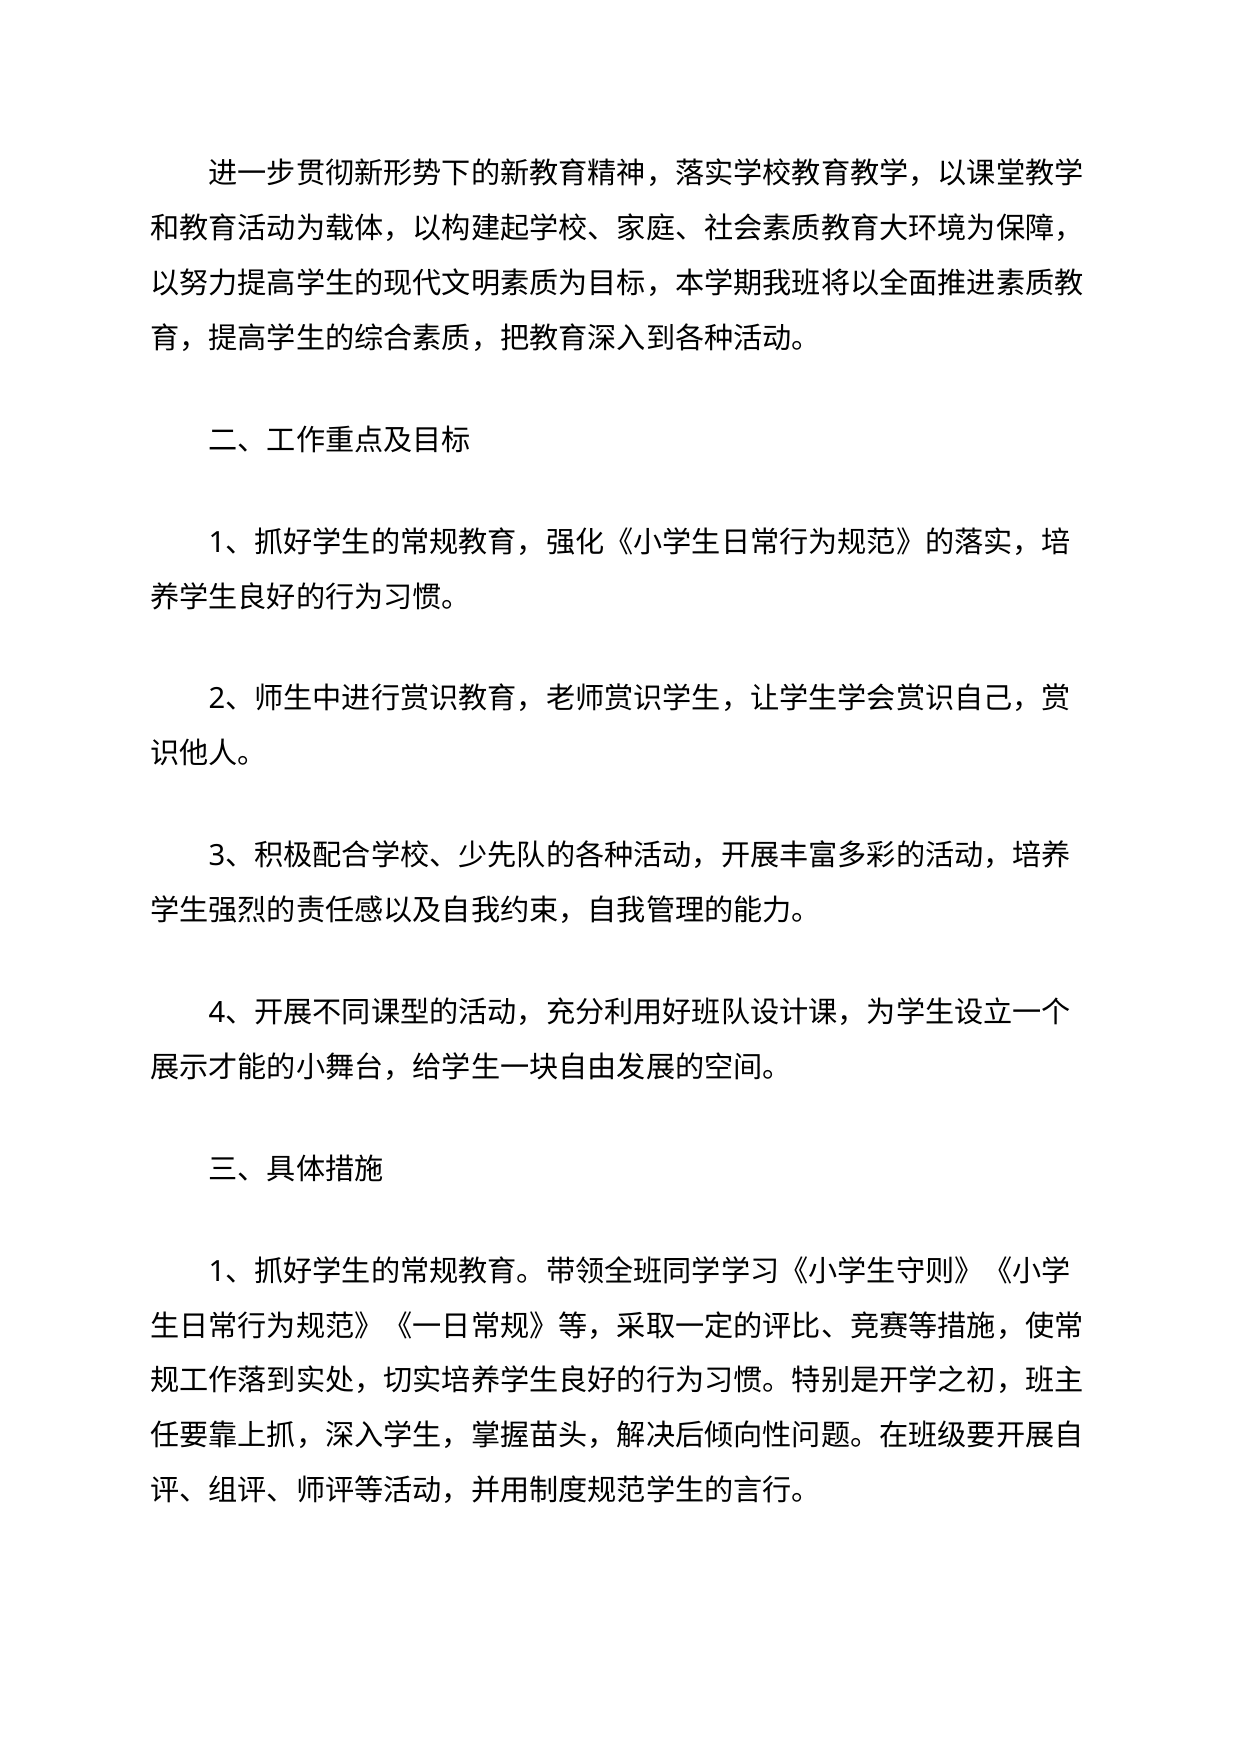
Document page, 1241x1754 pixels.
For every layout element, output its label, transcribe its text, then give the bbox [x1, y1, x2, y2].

text 二、工作重点及目标 [150, 416, 1090, 459]
text 4、开展不同课型的活动，充分利用好班队设计课，为学生设立一个展示才能的小舞台，给学生一块自由发展的空间。 [150, 988, 1090, 1086]
text 3、积极配合学校、少先队的各种活动，开展丰富多彩的活动，培养学生强烈的责任感以及自我约束，自我管理的能力。 [150, 832, 1090, 929]
text 1、抓好学生的常规教育，强化《小学生日常行为规范》的落实，培养学生良好的行为习惯。 [150, 518, 1090, 616]
text 1、抓好学生的常规教育。带领全班同学学习《小学生守则》《小学生日常行为规范》《一日常规》等，采取一定的评比、竞赛等措施，使常规工作落到实处，切实培养学生良好的行为习惯。特别是开学之初，班主任要靠上抓，深入学生，掌握苗头，解决后倾向性问题。在班级要开展自评、组评、师评等活动，并用制度规范学生的言行。 [150, 1247, 1090, 1509]
text 三、具体措施 [150, 1145, 1090, 1188]
text 2、师生中进行赏识教育，老师赏识学生，让学生学会赏识自己，赏识他人。 [150, 675, 1090, 772]
text 进一步贯彻新形势下的新教育精神，落实学校教育教学，以课堂教学和教育活动为载体，以构建起学校、家庭、社会素质教育大环境为保障，以努力提高学生的现代文明素质为目标，本学期我班将以全面推进素质教育，提高学生的综合素质，把教育深入到各种活动。 [150, 150, 1090, 357]
